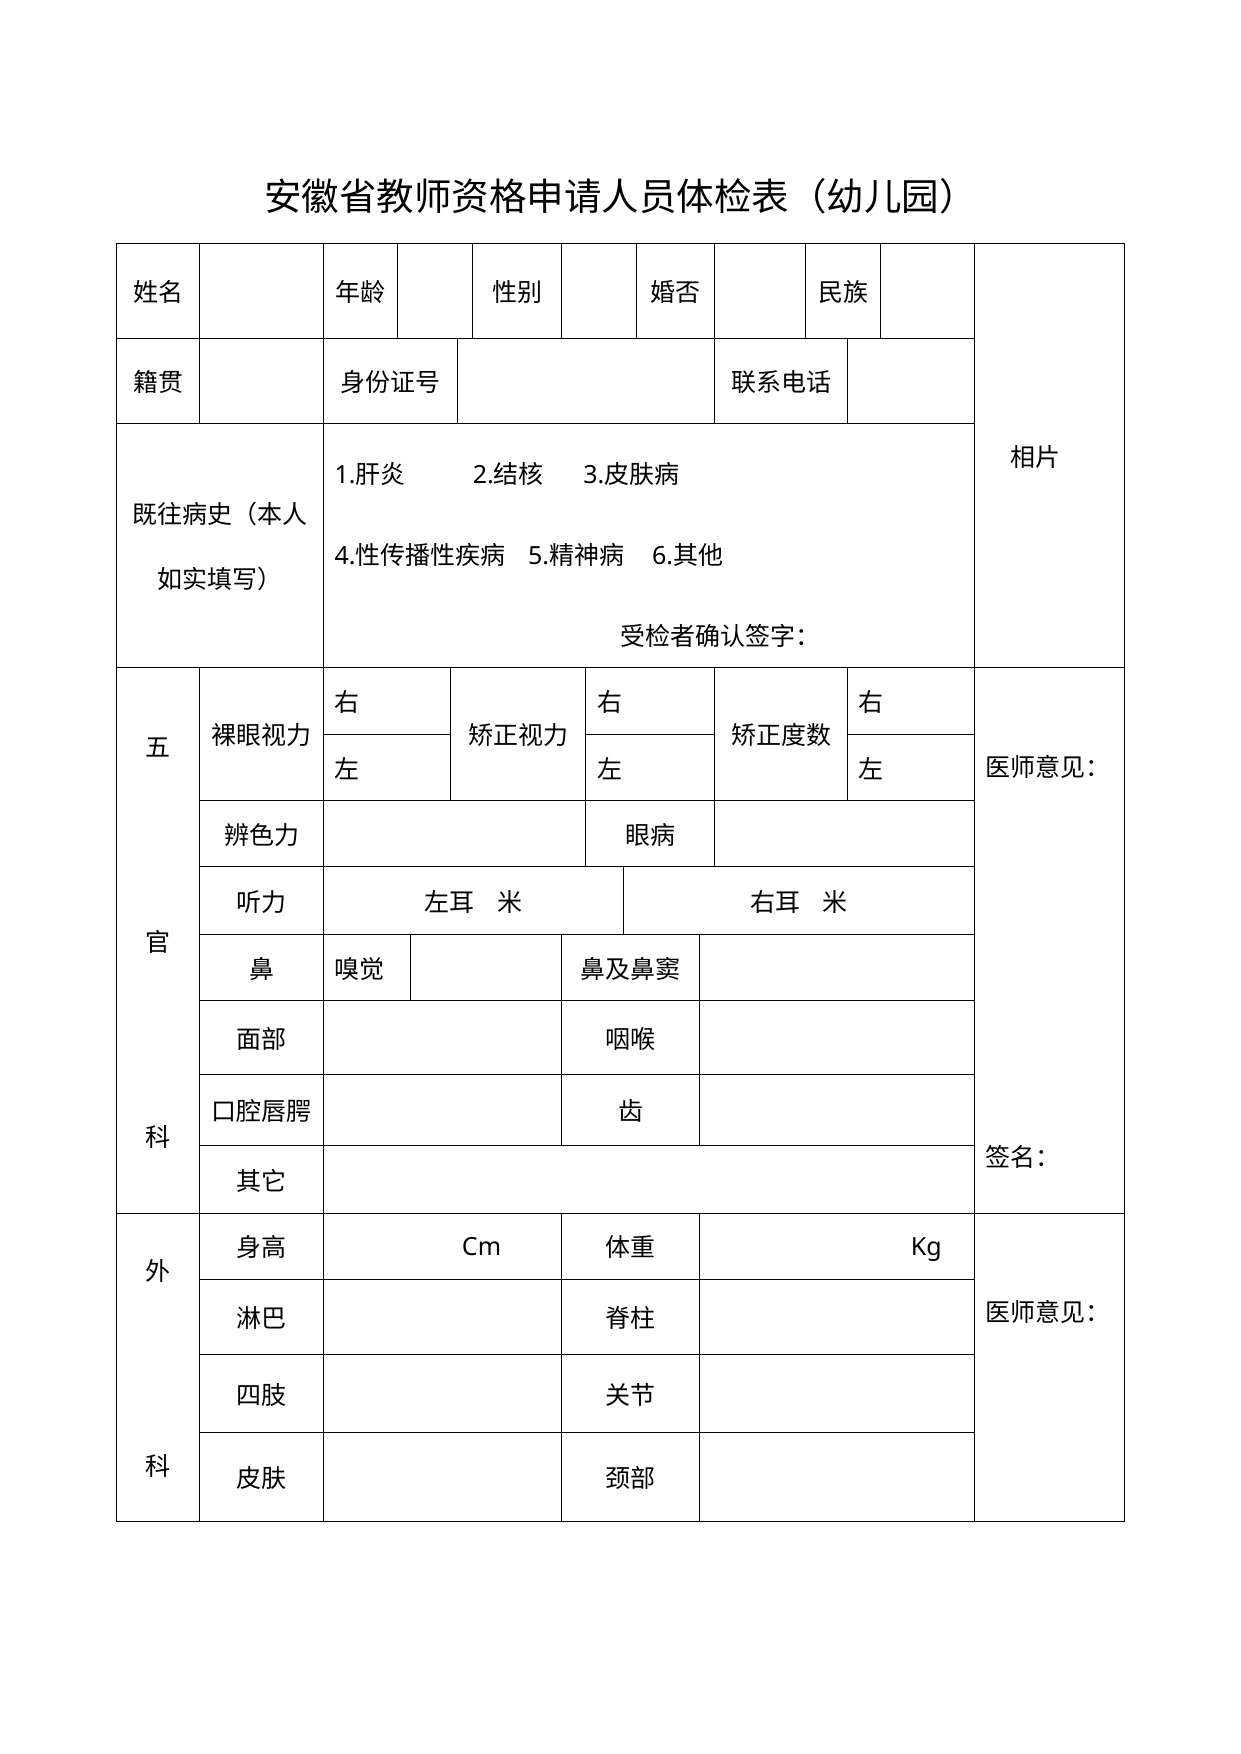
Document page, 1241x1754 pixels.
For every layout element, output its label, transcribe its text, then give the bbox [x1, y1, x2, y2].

table_cell 咽喉 [562, 1001, 699, 1073]
table_cell [700, 1280, 974, 1354]
table_header [881, 244, 974, 337]
table_header [715, 244, 805, 337]
table_cell 身高 [200, 1214, 323, 1278]
table_cell [324, 1280, 561, 1354]
text 安徽省教师资格申请人员体检表（幼儿园） [187, 162, 1053, 227]
table_cell 脊柱 [562, 1280, 699, 1354]
table_cell 嗅觉 [324, 935, 410, 1000]
table_cell [715, 801, 974, 866]
table_header 年龄 [324, 244, 397, 337]
table_cell 辨色力 [200, 801, 323, 866]
table_cell Kg [700, 1214, 974, 1278]
table_header 性别 [473, 244, 561, 337]
table_cell 裸眼视力 [200, 668, 323, 800]
table_cell 既往病史（本人 如实填写） [117, 424, 323, 667]
table_cell [848, 339, 974, 422]
table_cell 1.肝炎 2.结核 3.皮肤病 4.性传播性疾病 5.精神病 6.其他 受检者确认签字： [324, 424, 974, 667]
table_cell [458, 339, 714, 422]
table_cell 左 [848, 735, 974, 800]
table_cell 矫正度数 [715, 668, 847, 800]
table_header 民族 [806, 244, 880, 337]
table_cell 听力 [200, 867, 323, 934]
table_cell 关节 [562, 1355, 699, 1432]
table_cell 五 官 科 [117, 668, 199, 1212]
table_cell 四肢 [200, 1355, 323, 1432]
table_header 姓名 [117, 244, 199, 337]
table_cell 体重 [562, 1214, 699, 1278]
table_cell 口腔唇腭 [200, 1075, 323, 1144]
table_cell 齿 [562, 1075, 699, 1144]
table_cell 医师意见： 签名： [975, 1214, 1124, 1521]
table_cell [324, 801, 585, 866]
table_cell 联系电话 [715, 339, 847, 422]
table_cell 籍贯 [117, 339, 199, 422]
table_cell 淋巴 [200, 1280, 323, 1354]
table_cell [700, 1075, 974, 1144]
table_cell [700, 1433, 974, 1521]
table_header [562, 244, 636, 337]
table_cell [700, 935, 974, 1000]
table_cell [324, 1075, 561, 1144]
table_header 婚否 [637, 244, 714, 337]
table_cell 医师意见： 签名： [975, 668, 1124, 1212]
table_cell 面部 [200, 1001, 323, 1073]
table_header [200, 244, 323, 337]
table_cell 鼻及鼻窦 [562, 935, 699, 1000]
table_cell [200, 339, 323, 422]
table_cell 身份证号 [324, 339, 457, 422]
table_cell 左 [324, 735, 450, 800]
table_cell 鼻 [200, 935, 323, 1000]
table_cell [411, 935, 561, 1000]
table_cell 右 [586, 668, 714, 734]
table_header [398, 244, 472, 337]
table_cell [324, 1146, 974, 1212]
table_cell 右耳 米 [624, 867, 974, 934]
table_cell [324, 1001, 561, 1073]
table_cell [700, 1355, 974, 1432]
table_cell [324, 1433, 561, 1521]
table_cell 右 [324, 668, 450, 734]
table_cell 矫正视力 [451, 668, 585, 800]
table_header 相片 [975, 244, 1124, 667]
table_cell [700, 1001, 974, 1073]
table_cell 右 [848, 668, 974, 734]
table_cell 皮肤 [200, 1433, 323, 1521]
table_cell 左耳 米 [324, 867, 623, 934]
table_cell [324, 1355, 561, 1432]
table_cell 其它 [200, 1146, 323, 1212]
table_cell 颈部 [562, 1433, 699, 1521]
table_cell Cm [324, 1214, 561, 1278]
table_cell 左 [586, 735, 714, 800]
table_cell 眼病 [586, 801, 714, 866]
table_cell 外 科 [117, 1214, 199, 1521]
